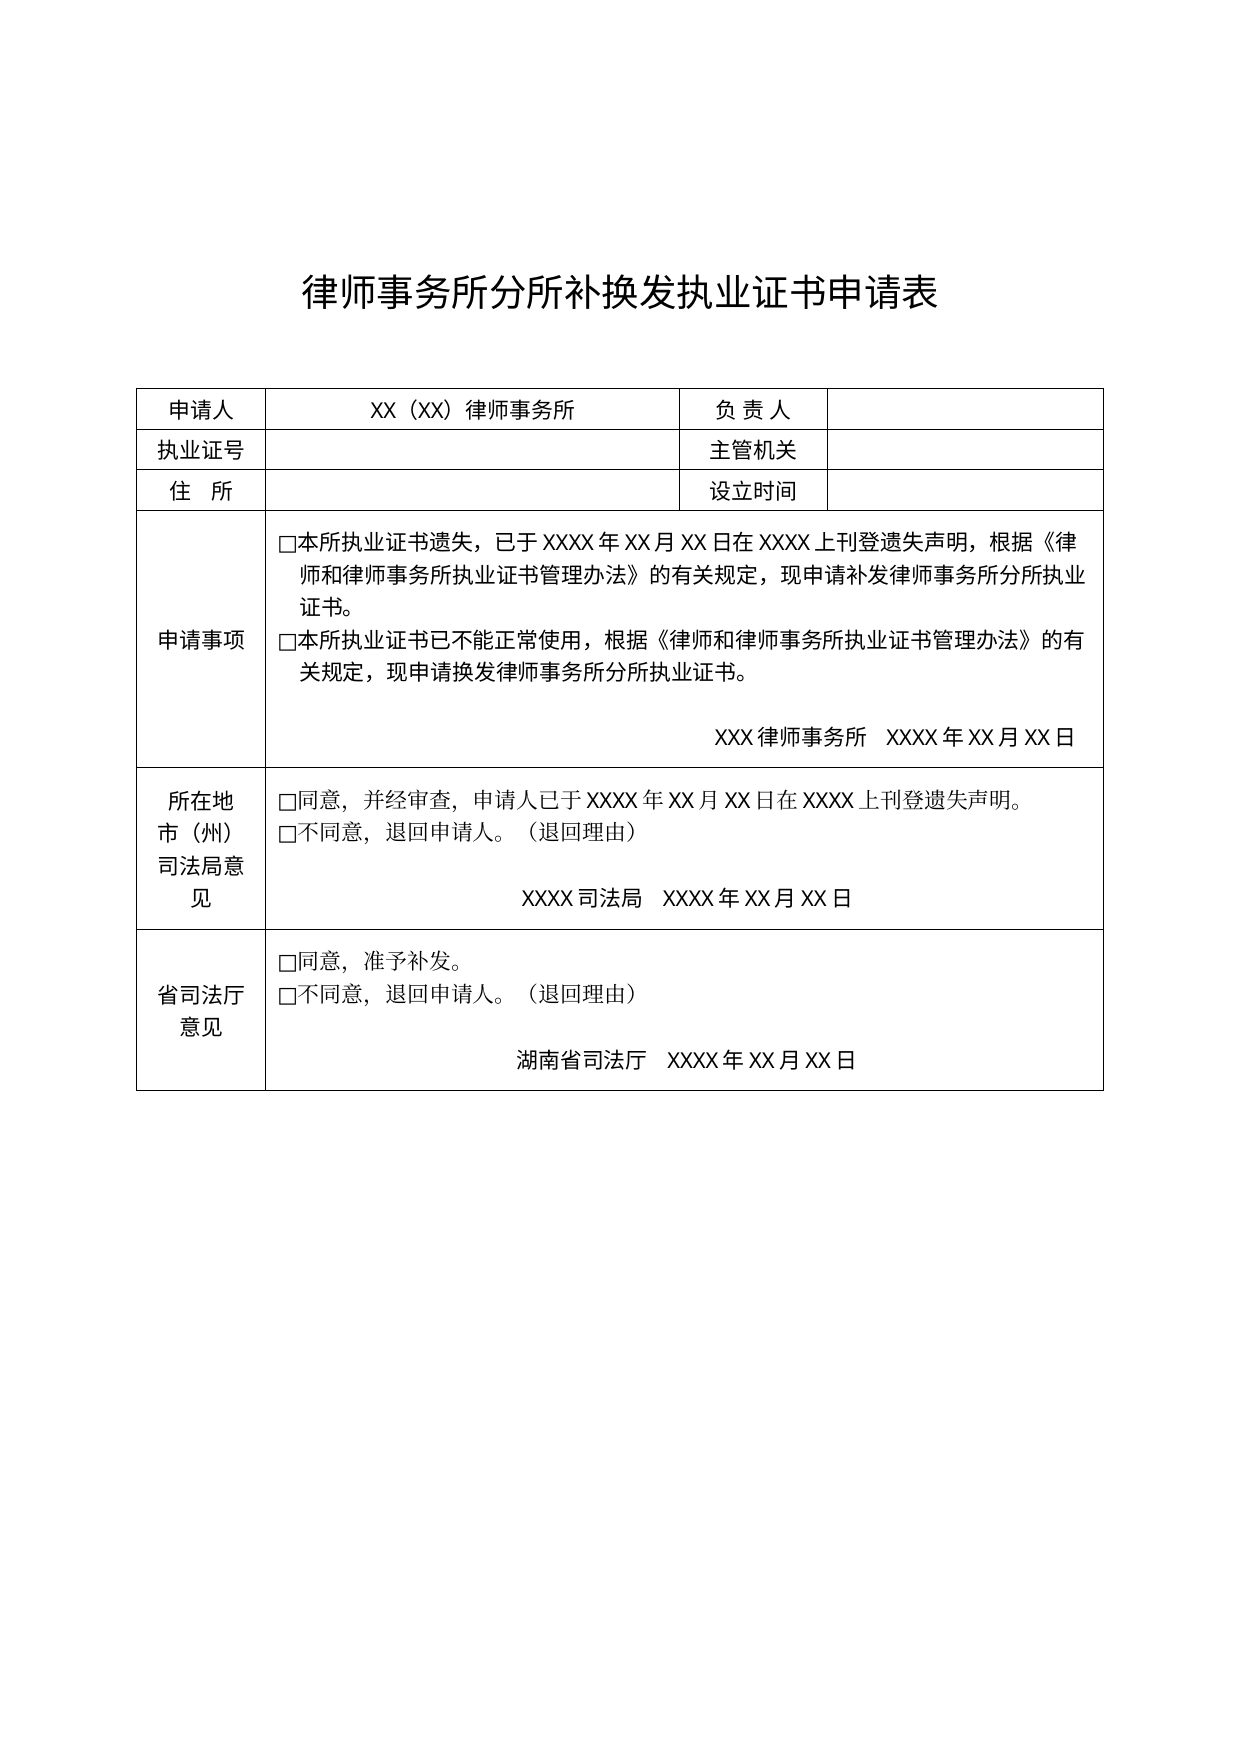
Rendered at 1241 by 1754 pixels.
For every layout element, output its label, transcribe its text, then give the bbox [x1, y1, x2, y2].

table_header 负 责 人 [680, 389, 827, 428]
text 律师事务所分所补换发执业证书申请表 [148, 258, 1092, 323]
table_cell 所在地 市（州）司法局意见 [137, 768, 265, 929]
table_cell □本所执业证书遗失，已于XXXX年XX月XX日在XXXX上刊登遗失声明，根据《律师和律师事务所执业证书管理办法》的有关规定，现申请补发律师事务所分所执业证书。 □本所执业证书已不能正常使用，根据《律师和律师事务所执业证书管理办法》的有关规定，现申请换发律师事务所分所执业证书。 XXX律师事务所 XXXX年XX月XX日 [266, 511, 1103, 767]
table_cell 主管机关 [680, 430, 827, 469]
table_cell 执业证号 [137, 430, 265, 469]
table_cell 住 所 [137, 470, 265, 509]
table_header XX（XX）律师事务所 [266, 389, 679, 428]
table_cell 设立时间 [680, 470, 827, 509]
table_cell [828, 430, 1103, 469]
table_header [828, 389, 1103, 428]
table_cell [828, 470, 1103, 509]
table_cell 省司法厅 意见 [137, 930, 265, 1090]
table_cell [266, 430, 679, 469]
table_cell □同意，准予补发。 □不同意，退回申请人。（退回理由） 湖南省司法厅 XXXX年XX月XX日 [266, 930, 1103, 1090]
table_cell □同意，并经审查，申请人已于XXXX年XX月XX日在XXXX上刊登遗失声明。 □不同意，退回申请人。（退回理由） XXXX司法局 XXXX年XX月XX日 [266, 768, 1103, 929]
table_cell 申请事项 [137, 511, 265, 767]
table_cell [266, 470, 679, 509]
table_header 申请人 [137, 389, 265, 428]
